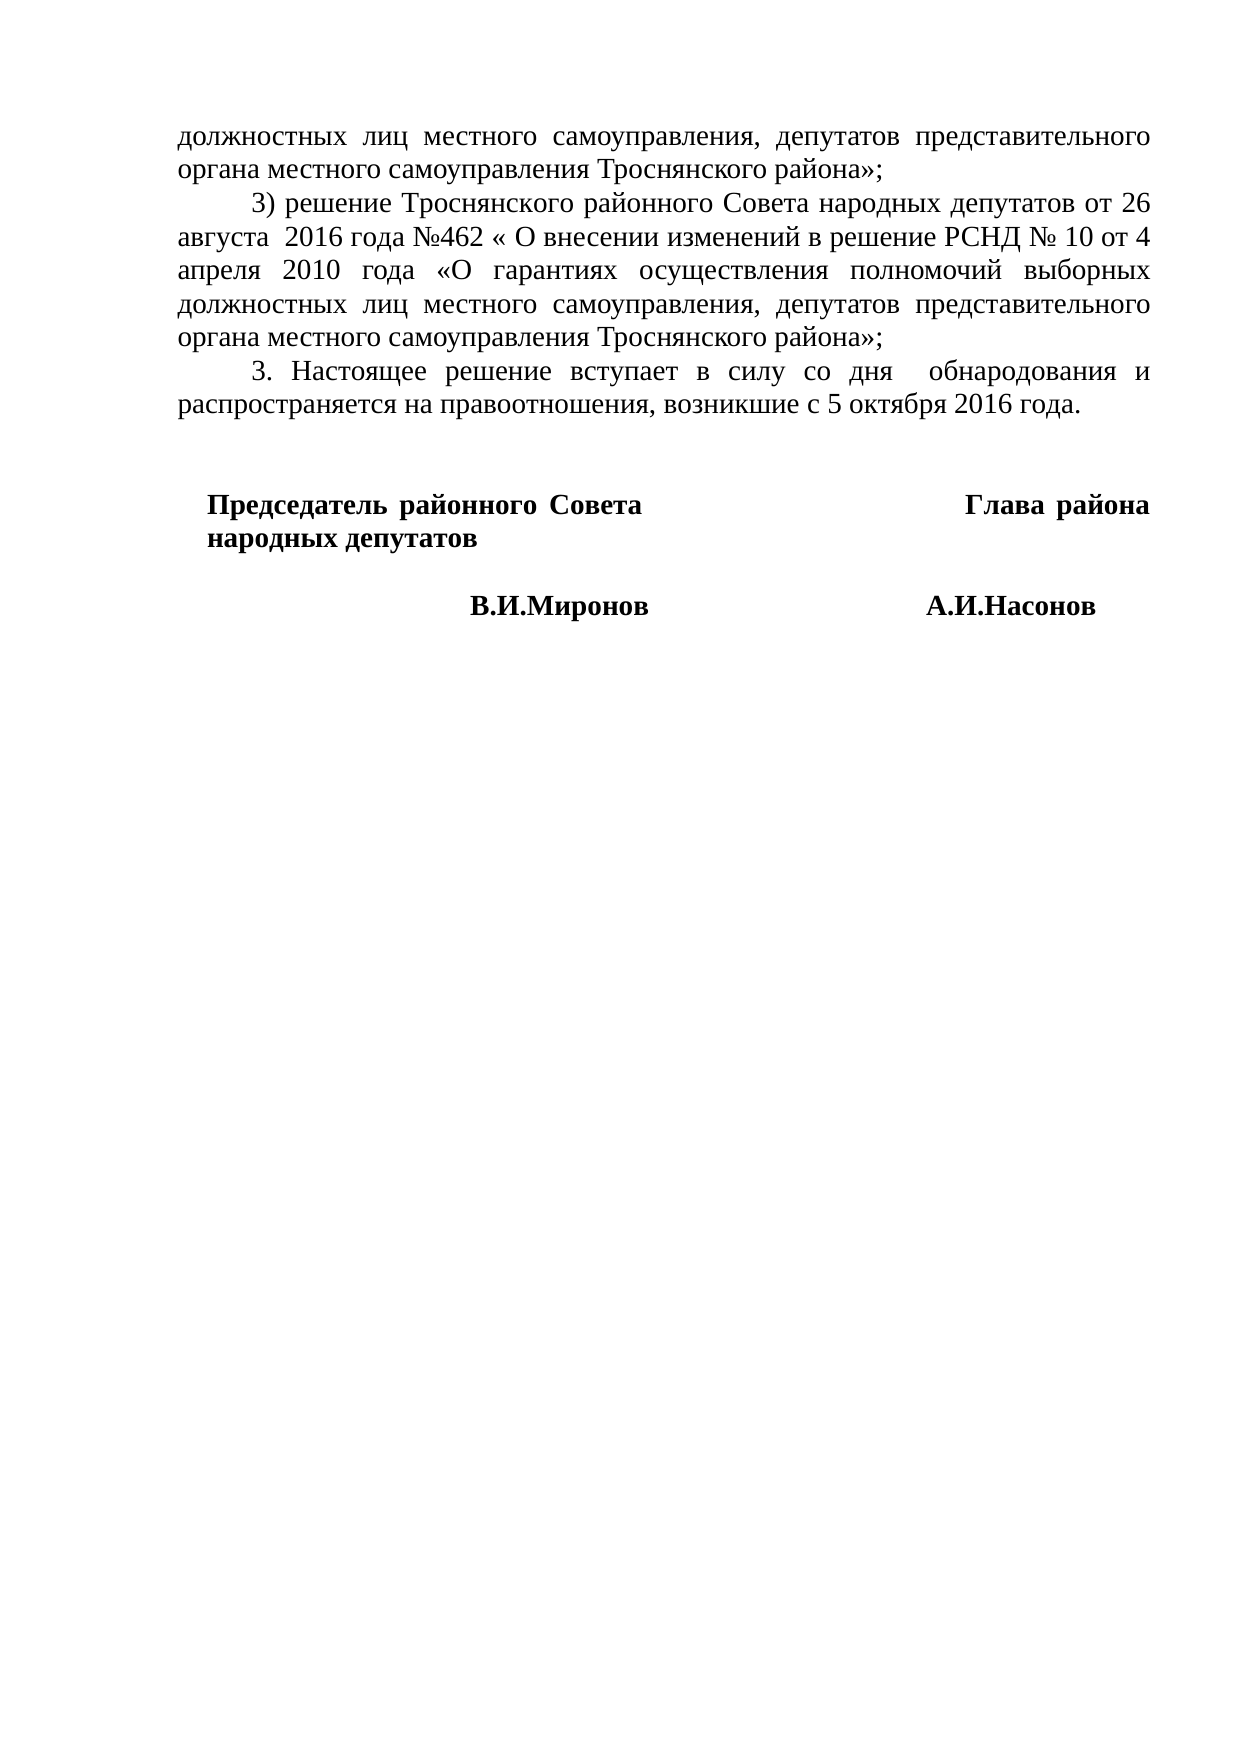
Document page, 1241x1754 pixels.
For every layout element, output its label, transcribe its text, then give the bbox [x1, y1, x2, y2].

list 3. Настоящее решение вступает в силу со дня обнародования и распространяется на правоотношения, возникшие с 5 октября 2016 года. [177, 353, 1152, 420]
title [177, 118, 1152, 185]
title 3) решение Троснянского районного Совета народных депутатов от 26 августа 2016 года №462 « О внесении изменений в решение РСНД № 10 от 4 апреля 2010 года «О гарантиях осуществления полномочий выборных должностных лиц местного самоуправления, депутатов представительного органа местного самоуправления Троснянского района»; [177, 185, 1152, 353]
text В.И.Миронов А.И.Насонов [207, 588, 1152, 621]
text Председатель районного Совета Глава района народных депутатов [207, 487, 1152, 554]
